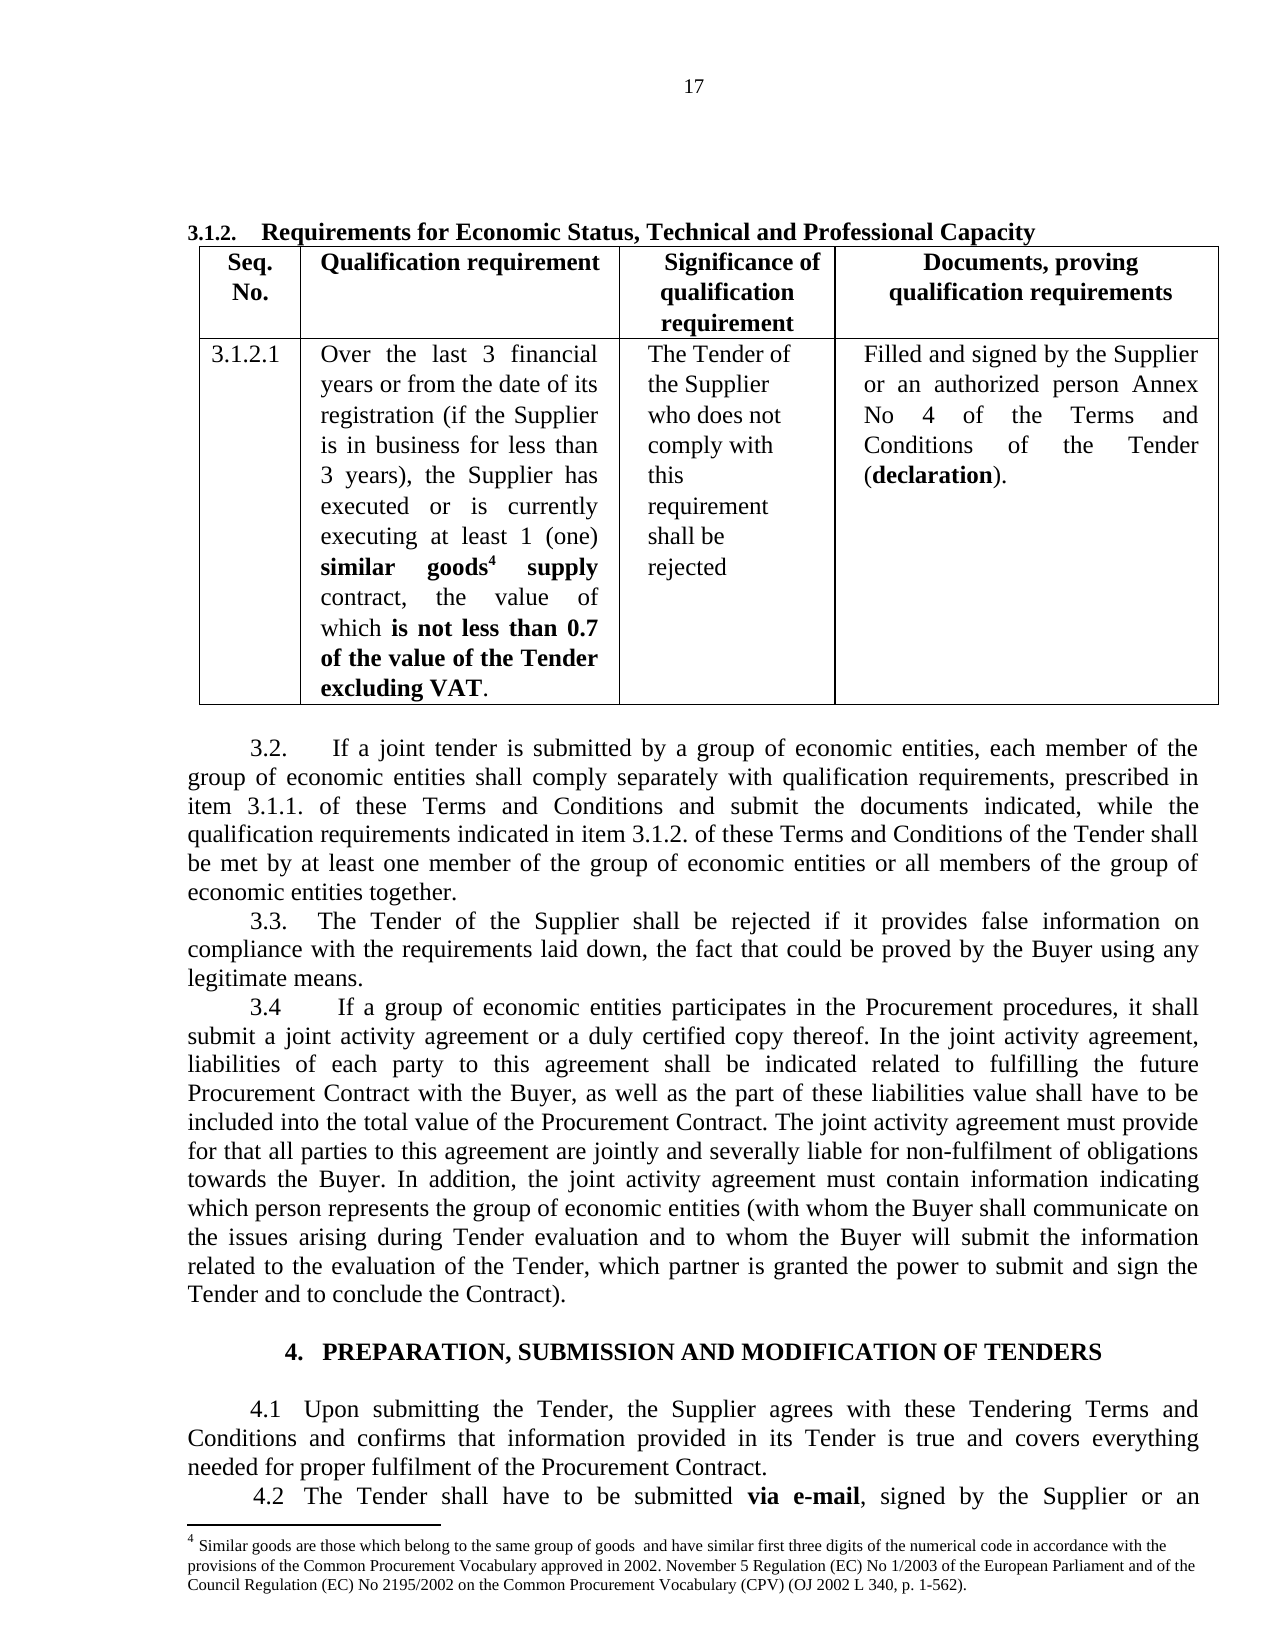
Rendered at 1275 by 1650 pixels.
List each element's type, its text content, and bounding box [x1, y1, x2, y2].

table_header Qualification requirement [301, 247, 619, 338]
table_cell The Tender of the Supplier who does not comply with this requirement shall be rejected [620, 339, 834, 703]
list PREPARATION, SUBMISSION AND MODIFICATION OF TENDERS [187, 1337, 1200, 1366]
text 3.4 If a group of economic entities participates in the Procurement procedures, it shall submit a joint activity agreement or a duly certified copy thereof. In the joint activity agreement, liabilities of each party to this agreement shall be indicated related to fulfilling the future Procurement Contract with the Buyer, as well as the part of these liabilities value shall have to be included into the total value of the Procurement Contract. The joint activity agreement must provide for that all parties to this agreement are jointly and severally liable for non-fulfilment of obligations towards the Buyer. In addition, the joint activity agreement must contain information indicating which person represents the group of economic entities (with whom the Buyer shall communicate on the issues arising during Tender evaluation and to whom the Buyer will submit the information related to the evaluation of the Tender, which partner is granted the power to submit and sign the Tender and to conclude the Contract). [187, 992, 1200, 1308]
table_header Significance of qualification requirement [620, 247, 834, 338]
list The Tender of the Supplier shall be rejected if it provides false information on compliance with the requirements laid down, the fact that could be proved by the Buyer using any legitimate means. [187, 906, 1200, 992]
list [187, 1481, 1200, 1509]
table_cell Over the last 3 financial years or from the date of its registration (if the Supplier is in business for less than 3 years), the Supplier has executed or is currently executing at least 1 (one) similar goods supply contract, the value of which is not less than 0.7 of the value of the Tender excluding VAT. [301, 339, 619, 703]
list Requirements for Economic Status, Technical and Professional Capacity [187, 217, 1200, 246]
table_header Seq. No. [200, 247, 300, 338]
table_cell Filled and signed by the Supplier or an authorized person Annex No 4 of the Terms and Conditions of the Tender (declaration). [836, 339, 1218, 703]
table_cell 3.1.2.1 [200, 339, 300, 703]
list Upon submitting the Tender, the Supplier agrees with these Tendering Terms and Conditions and confirms that information provided in its Tender is true and covers everything needed for proper fulfilment of the Procurement Contract. [187, 1394, 1200, 1481]
list If a joint tender is submitted by a group of economic entities, each member of the group of economic entities shall comply separately with qualification requirements, prescribed in item 3.1.1. of these Terms and Conditions and submit the documents indicated, while the qualification requirements indicated in item 3.1.2. of these Terms and Conditions of the Tender shall be met by at least one member of the group of economic entities or all members of the group of economic entities together. [187, 733, 1200, 906]
table_header Documents, proving qualification requirements [836, 247, 1218, 338]
